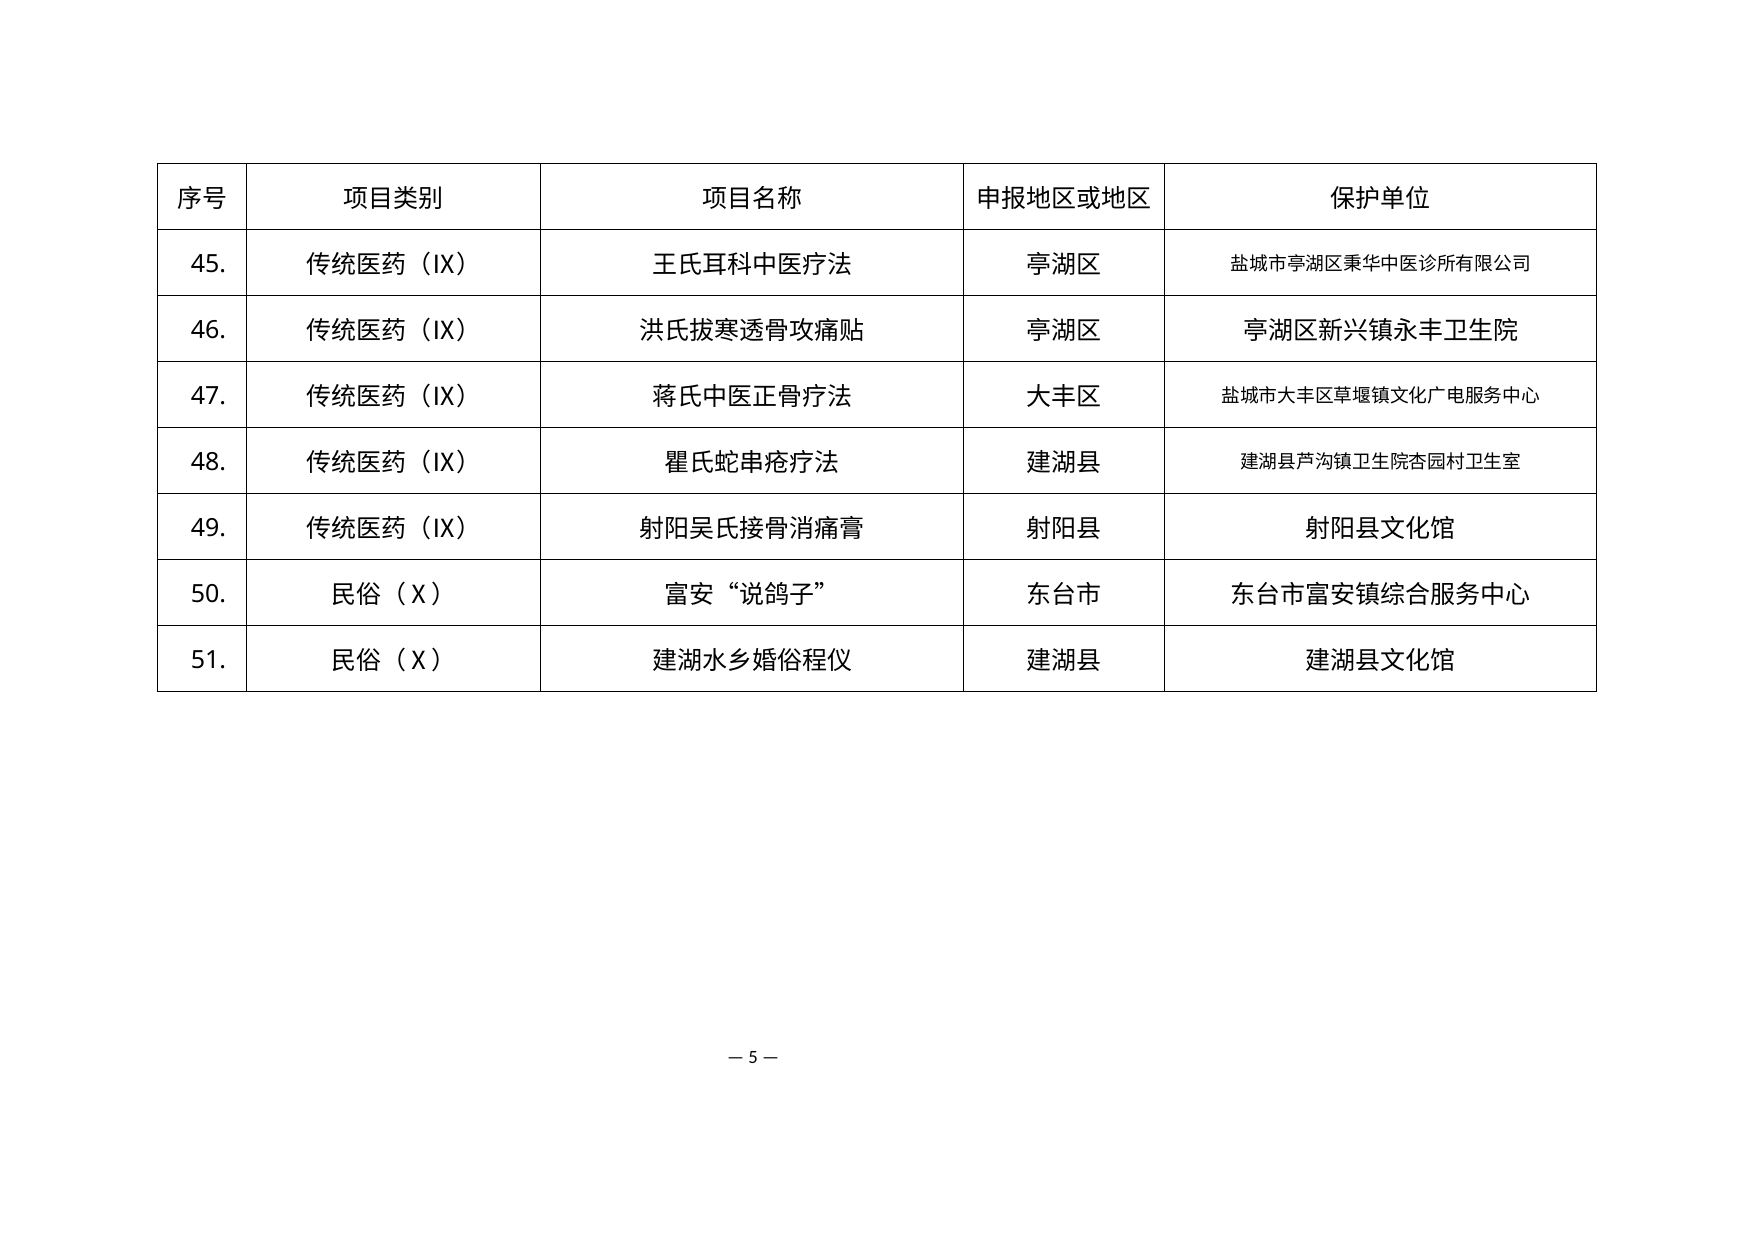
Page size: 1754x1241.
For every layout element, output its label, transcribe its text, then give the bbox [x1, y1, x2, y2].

table_cell 盐城市亭湖区秉华中医诊所有限公司 [1165, 230, 1596, 295]
table_cell 盐城市大丰区草堰镇文化广电服务中心 [1165, 362, 1596, 427]
table_cell 亭湖区新兴镇永丰卫生院 [1165, 296, 1596, 361]
table_header 项目类别 [247, 164, 540, 229]
table_header 序号 [158, 164, 246, 229]
table_cell 建湖县 [964, 626, 1164, 691]
table_cell 瞿氏蛇串疮疗法 [541, 428, 963, 493]
table_header 保护单位 [1165, 164, 1596, 229]
table_header 项目名称 [541, 164, 963, 229]
table_cell 大丰区 [964, 362, 1164, 427]
table_cell [158, 494, 246, 559]
table_cell 传统医药（Ⅸ） [247, 230, 540, 295]
table_cell 建湖县 [964, 428, 1164, 493]
table_cell 东台市富安镇综合服务中心 [1165, 560, 1596, 625]
table_cell 射阳县 [964, 494, 1164, 559]
table_cell 传统医药（Ⅸ） [247, 428, 540, 493]
table_cell [158, 296, 246, 361]
table_cell 射阳县文化馆 [1165, 494, 1596, 559]
table_cell 传统医药（Ⅸ） [247, 494, 540, 559]
table_cell [158, 362, 246, 427]
table_header 申报地区或地区 [964, 164, 1164, 229]
table_cell 建湖县芦沟镇卫生院杏园村卫生室 [1165, 428, 1596, 493]
table_cell 民俗（Ⅹ） [247, 626, 540, 691]
table_cell [158, 626, 246, 691]
table_cell 传统医药（Ⅸ） [247, 296, 540, 361]
table_cell 蒋氏中医正骨疗法 [541, 362, 963, 427]
table_cell 亭湖区 [964, 230, 1164, 295]
table_cell 东台市 [964, 560, 1164, 625]
table_cell 王氏耳科中医疗法 [541, 230, 963, 295]
table_cell 建湖县文化馆 [1165, 626, 1596, 691]
table_cell 传统医药（Ⅸ） [247, 362, 540, 427]
table_cell [158, 560, 246, 625]
table_cell 亭湖区 [964, 296, 1164, 361]
table_cell [158, 230, 246, 295]
table_cell 射阳吴氏接骨消痛膏 [541, 494, 963, 559]
table_cell 民俗（Ⅹ） [247, 560, 540, 625]
table_cell 建湖水乡婚俗程仪 [541, 626, 963, 691]
table_cell 富安“说鸽子” [541, 560, 963, 625]
table_cell [158, 428, 246, 493]
table_cell 洪氏拔寒透骨攻痛贴 [541, 296, 963, 361]
